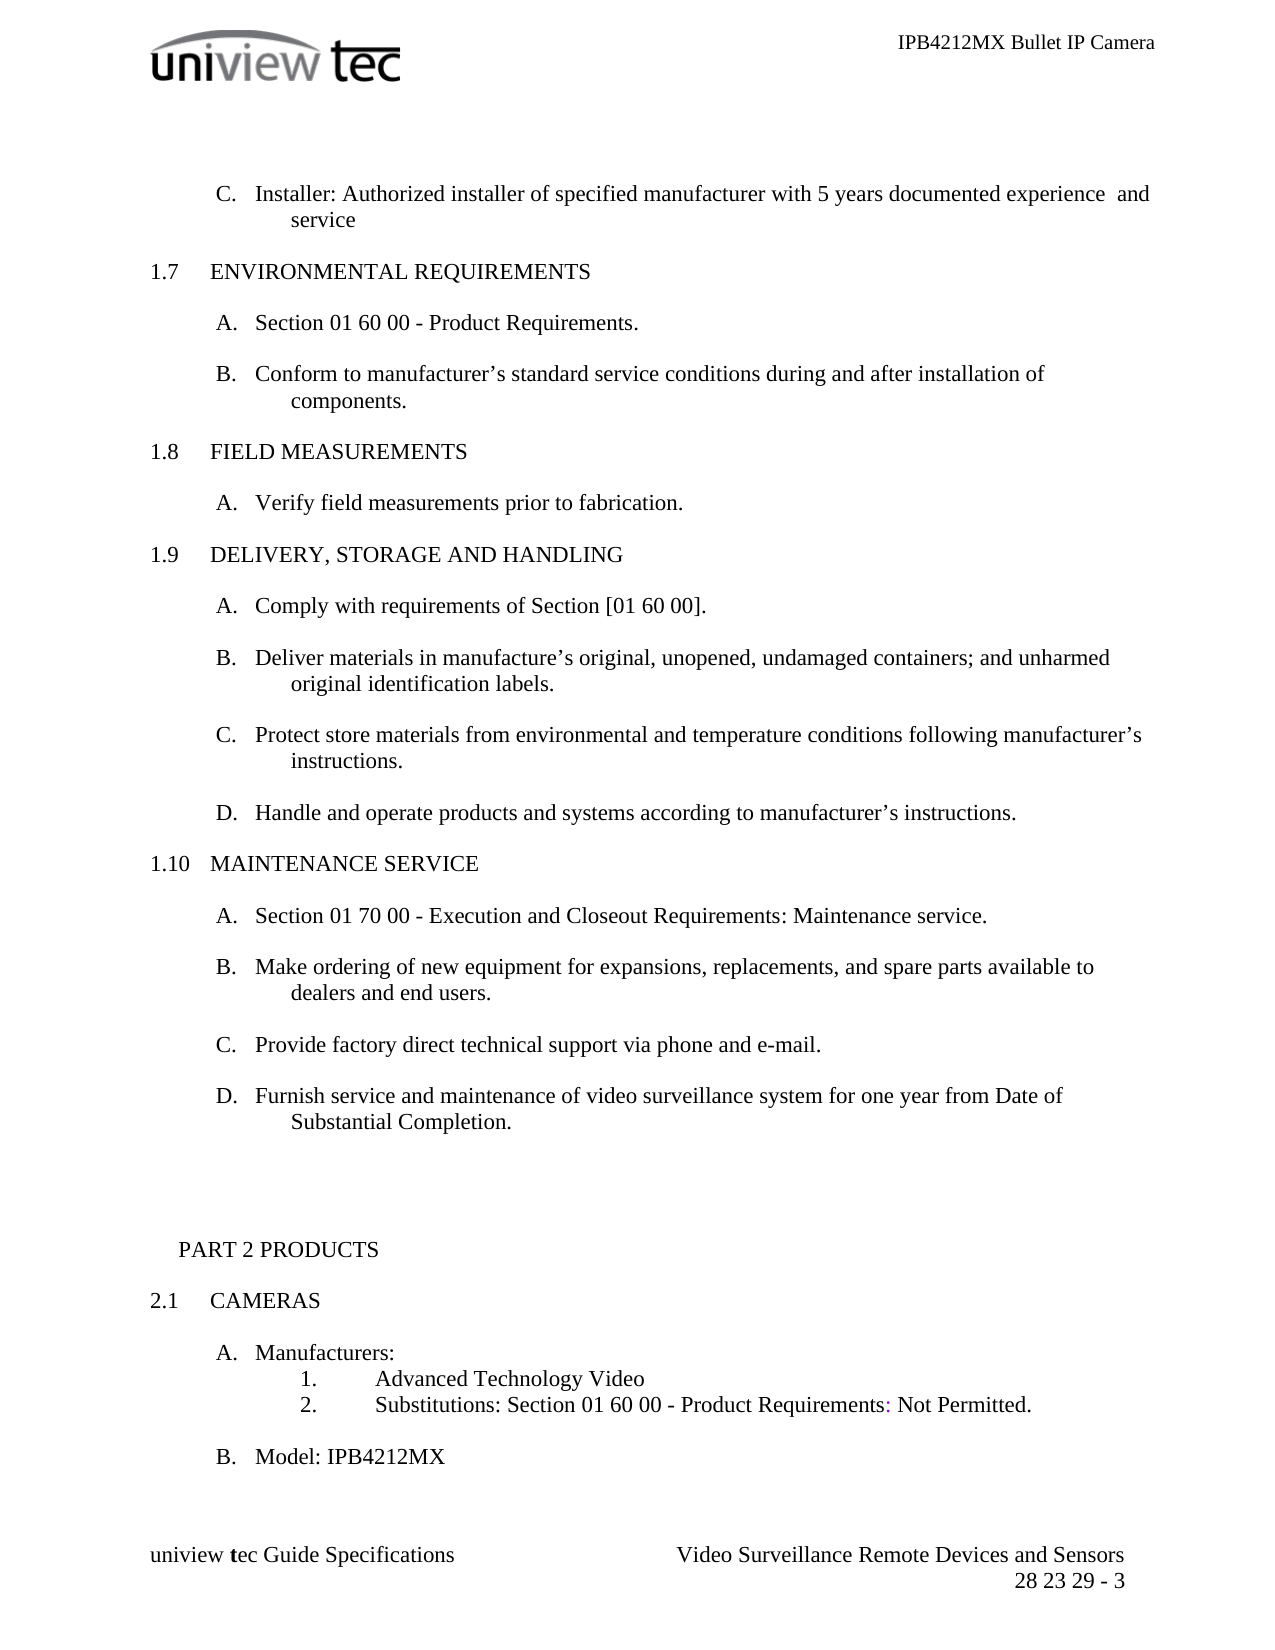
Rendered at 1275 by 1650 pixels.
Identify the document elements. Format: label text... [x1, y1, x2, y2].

text Handle and operate products and systems according to manufacturer’s instructions. [216, 799, 1155, 825]
text Section 01 70 00 - Execution and Closeout Requirements: Maintenance service. [216, 902, 1155, 928]
picture [150, 30, 400, 82]
text Section 01 60 00 - Product Requirements. [216, 309, 1155, 335]
text Provide factory direct technical support via phone and e-mail. [216, 1031, 1155, 1057]
text ENVIRONMENTAL REQUIREMENTS [150, 258, 1155, 284]
text Installer: Authorized installer of specified manufacturer with 5 years documented experience and service [216, 180, 1155, 233]
text PRODUCTS [178, 1236, 1155, 1262]
text DELIVERY, STORAGE AND HANDLING [150, 541, 1155, 567]
text Comply with requirements of Section [01 60 00]. [216, 592, 1155, 618]
text Furnish service and maintenance of video surveillance system for one year from Date of Substantial Completion. [216, 1082, 1155, 1135]
text CAMERAS [150, 1287, 1155, 1314]
text Model: IPB4212MX [216, 1443, 1155, 1469]
text MAINTENANCE SERVICE [150, 850, 1155, 877]
text Conform to manufacturer’s standard service conditions during and after installation of components. [216, 360, 1155, 413]
text Make ordering of new equipment for expansions, replacements, and spare parts available to dealers and end users. [216, 953, 1155, 1006]
text FIELD MEASUREMENTS [150, 438, 1155, 464]
text Substitutions: Section 01 60 00 - Product Requirements: Not Permitted. [300, 1392, 1155, 1418]
text Deliver materials in manufacture’s original, unopened, undamaged containers; and unharmed original identification labels. [216, 643, 1155, 696]
text Protect store materials from environmental and temperature conditions following manufacturer’s instructions. [216, 721, 1155, 774]
text Advanced Technology Video [300, 1365, 1155, 1392]
text Manufacturers: [216, 1339, 1155, 1365]
text Verify field measurements prior to fabrication. [216, 489, 1155, 516]
